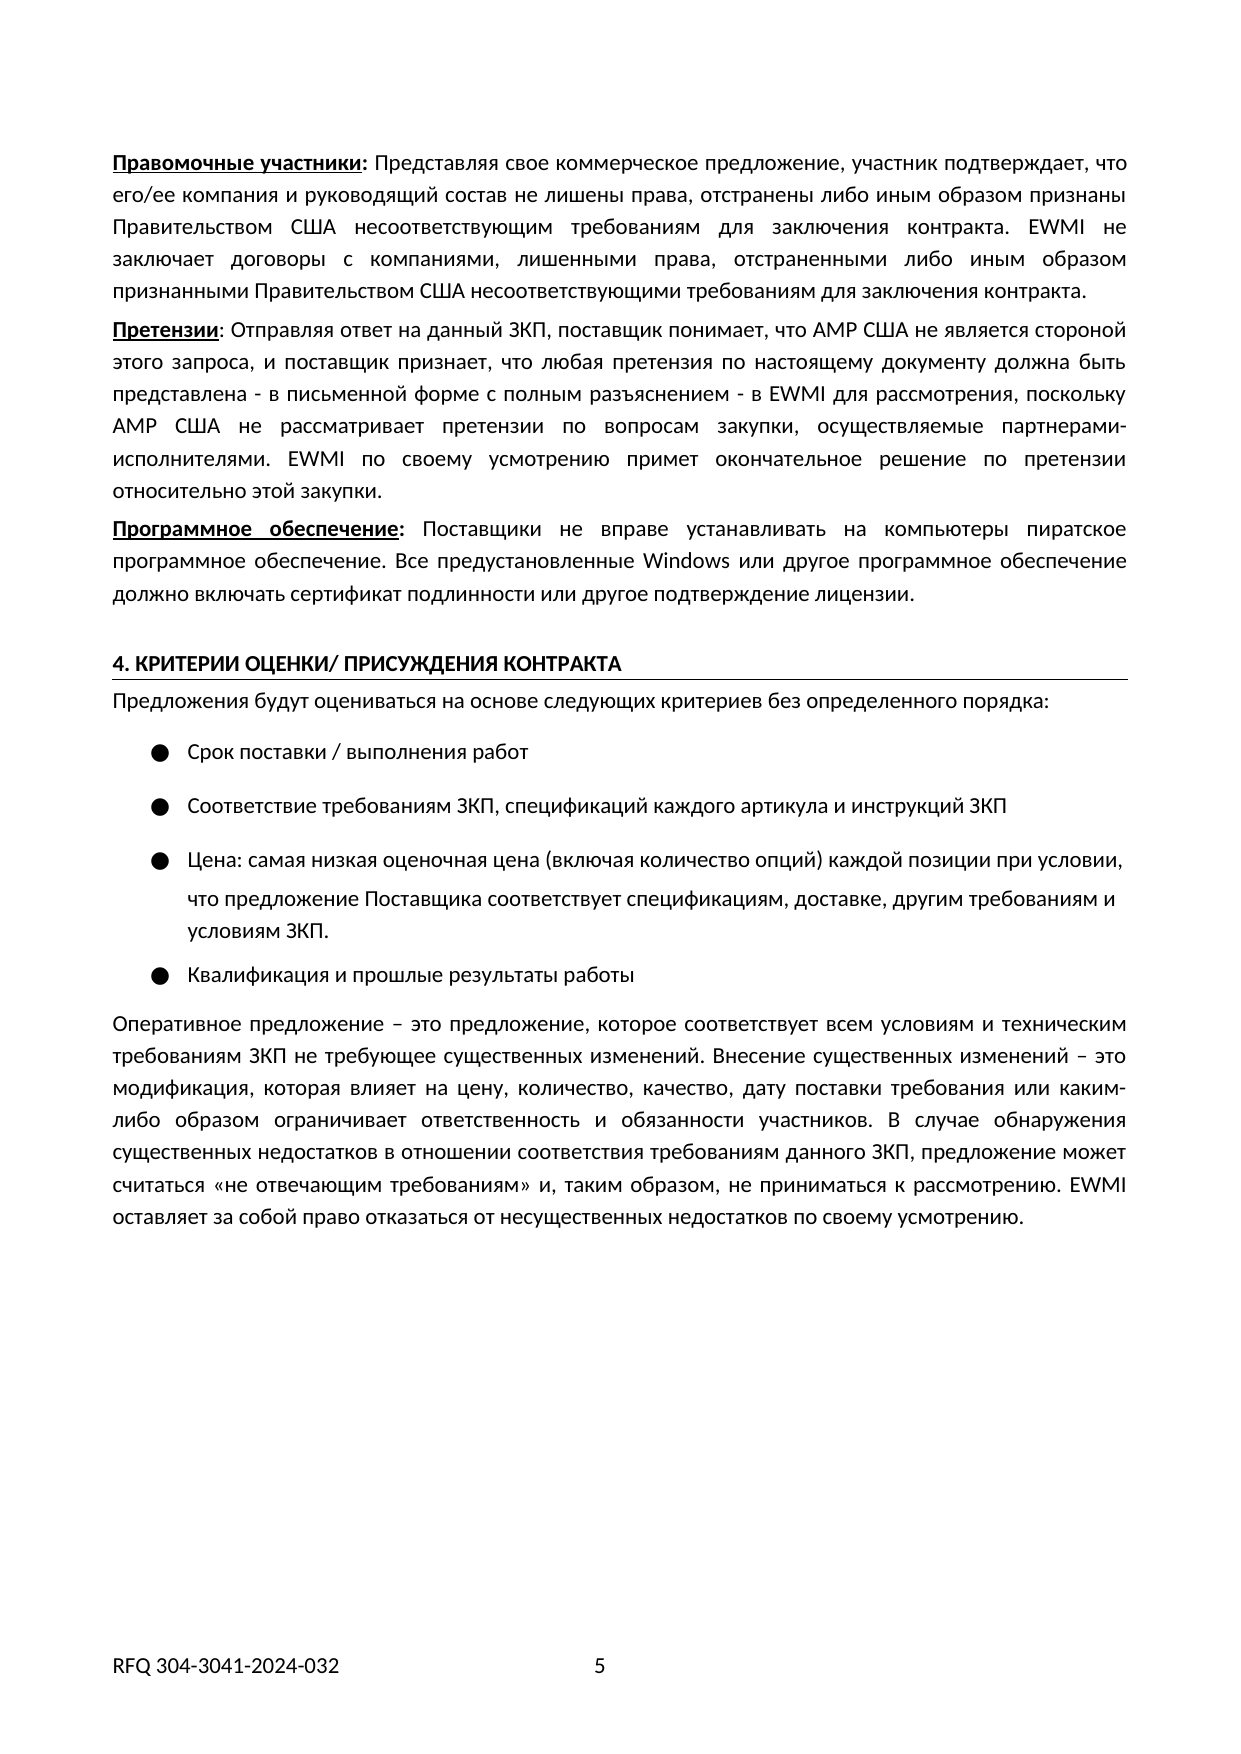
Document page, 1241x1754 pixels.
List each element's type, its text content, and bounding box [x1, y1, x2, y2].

text Программное обеспечение: Поставщики не вправе устанавливать на компьютеры пиратское программное обеспечение. Все предустановленные Windows или другое программное обеспечение должно включать сертификат подлинности или другое подтверждение лицензии. [112, 514, 1128, 607]
text 4. КРИТЕРИИ ОЦЕНКИ/ ПРИСУЖДЕНИЯ КОНТРАКТА [112, 649, 1128, 679]
text Оперативное предложение – это предложение, которое соответствует всем условиям и техническим требованиям ЗКП не требующее существенных изменений. Внесение существенных изменений – это модификация, которая влияет на цену, количество, качество, дату поставки требования или каким-либо образом ограничивает ответственность и обязанности участников. В случае обнаружения существенных недостатков в отношении соответствия требованиям данного ЗКП, предложение может считаться «не отвечающим требованиям» и, таким образом, не приниматься к рассмотрению. EWMI оставляет за собой право отказаться от несущественных недостатков по своему усмотрению. [112, 1009, 1128, 1230]
text Претензии: Отправляя ответ на данный ЗКП, поставщик понимает, что АМР США не является стороной этого запроса, и поставщик признает, что любая претензия по настоящему документу должна быть представлена - в письменной форме с полным разъяснением - в EWMI для рассмотрения, поскольку АМР США не рассматривает претензии по вопросам закупки, осуществляемые партнерами-исполнителями. EWMI по своему усмотрению примет окончательное решение по претензии относительно этой закупки. [112, 315, 1128, 504]
list Срок поставки / выполнения работ [150, 725, 1128, 772]
text Правомочные участники: Представляя свое коммерческое предложение, участник подтверждает, что его/ее компания и руководящий состав не лишены права, отстранены либо иным образом признаны Правительством США несоответствующим требованиям для заключения контракта. EWMI не заключает договоры с компаниями, лишенными права, отстраненными либо иным образом признанными Правительством США несоответствующими требованиям для заключения контракта. [112, 148, 1128, 304]
list Соответствие требованиям ЗКП, спецификаций каждого артикула и инструкций ЗКП [150, 779, 1128, 826]
list Цена: самая низкая оценочная цена (включая количество опций) каждой позиции при условии, что предложение Поставщика соответствует спецификациям, доставке, другим требованиям и условиям ЗКП. [150, 833, 1128, 944]
list Квалификация и прошлые результаты работы [150, 948, 1128, 996]
text Предложения будут оцениваться на основе следующих критериев без определенного порядка: [112, 687, 1128, 715]
